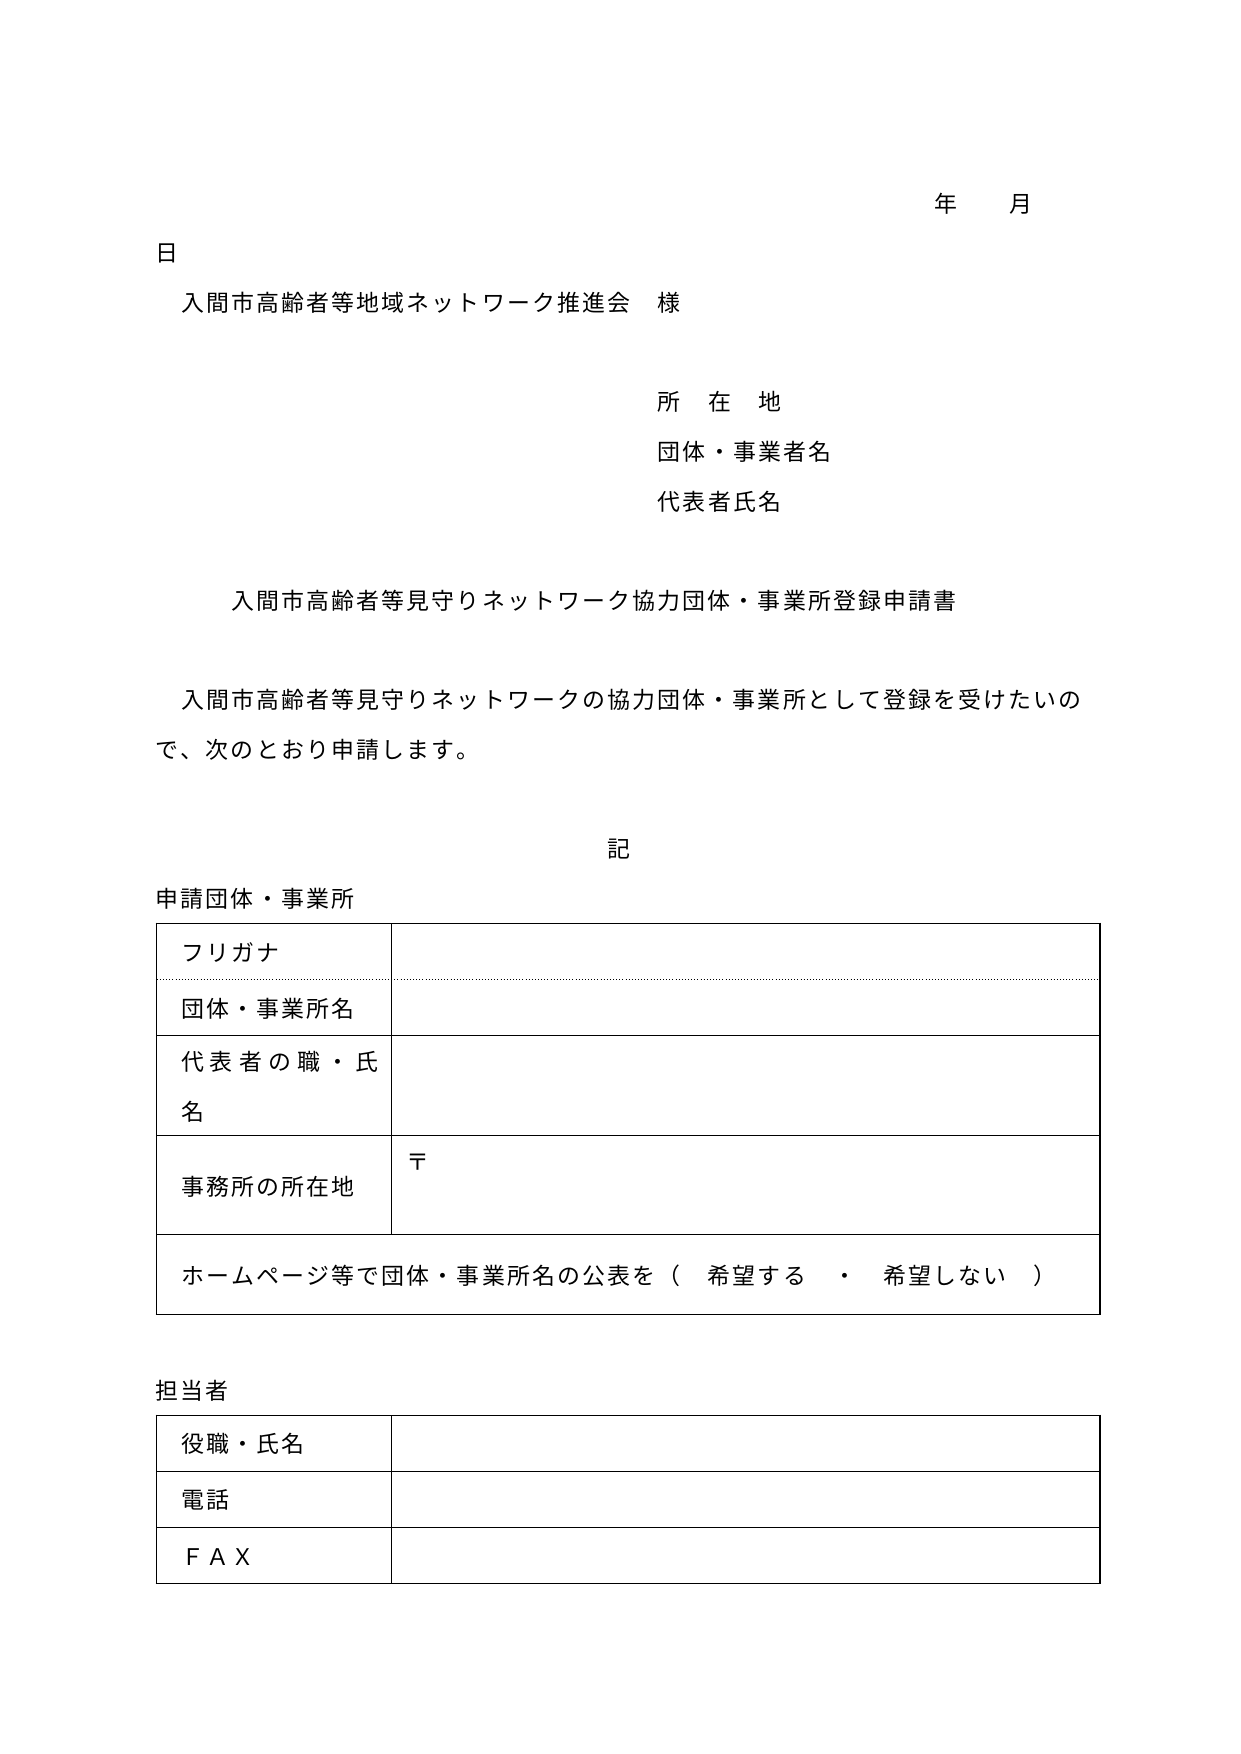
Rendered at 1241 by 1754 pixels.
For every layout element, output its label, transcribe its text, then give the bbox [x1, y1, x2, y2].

table_cell 代表者の職・氏名 [157, 1036, 391, 1135]
table_cell 電話 [157, 1472, 391, 1527]
table_cell [392, 1472, 1099, 1527]
subtitle 記 [156, 823, 1084, 873]
text 入間市高齢者等見守りネットワークの協力団体・事業所として登録を受けたいので、次のとおり申請します。 [156, 674, 1084, 773]
table_cell [392, 1528, 1099, 1583]
table_cell [392, 1036, 1099, 1135]
table_cell 〒 [392, 1136, 1099, 1234]
table_cell 団体・事業所名 [157, 979, 391, 1034]
text 入間市高齢者等見守りネットワーク協力団体・事業所登録申請書 [156, 575, 1084, 624]
text 申請団体・事業所 [156, 873, 1084, 922]
table_header [392, 1416, 1099, 1471]
table_cell [392, 979, 1099, 1034]
table_header [392, 924, 1099, 978]
table_header 役職・氏名 [157, 1416, 391, 1471]
table_cell 事務所の所在地 [157, 1136, 391, 1234]
table_cell ホームページ等で団体・事業所名の公表を（ 希望する ・ 希望しない ） [157, 1235, 1099, 1314]
text 入間市高齢者等地域ネットワーク推進会 様 [156, 277, 1084, 326]
text 代表者氏名 [156, 475, 1084, 525]
table_header フリガナ [157, 924, 391, 978]
table_cell ＦＡＸ [157, 1528, 391, 1583]
text 所 在 地 [156, 376, 1084, 426]
text 担当者 [156, 1365, 1084, 1414]
text 団体・事業者名 [156, 426, 1084, 475]
text 年 月 日 [156, 177, 1061, 277]
